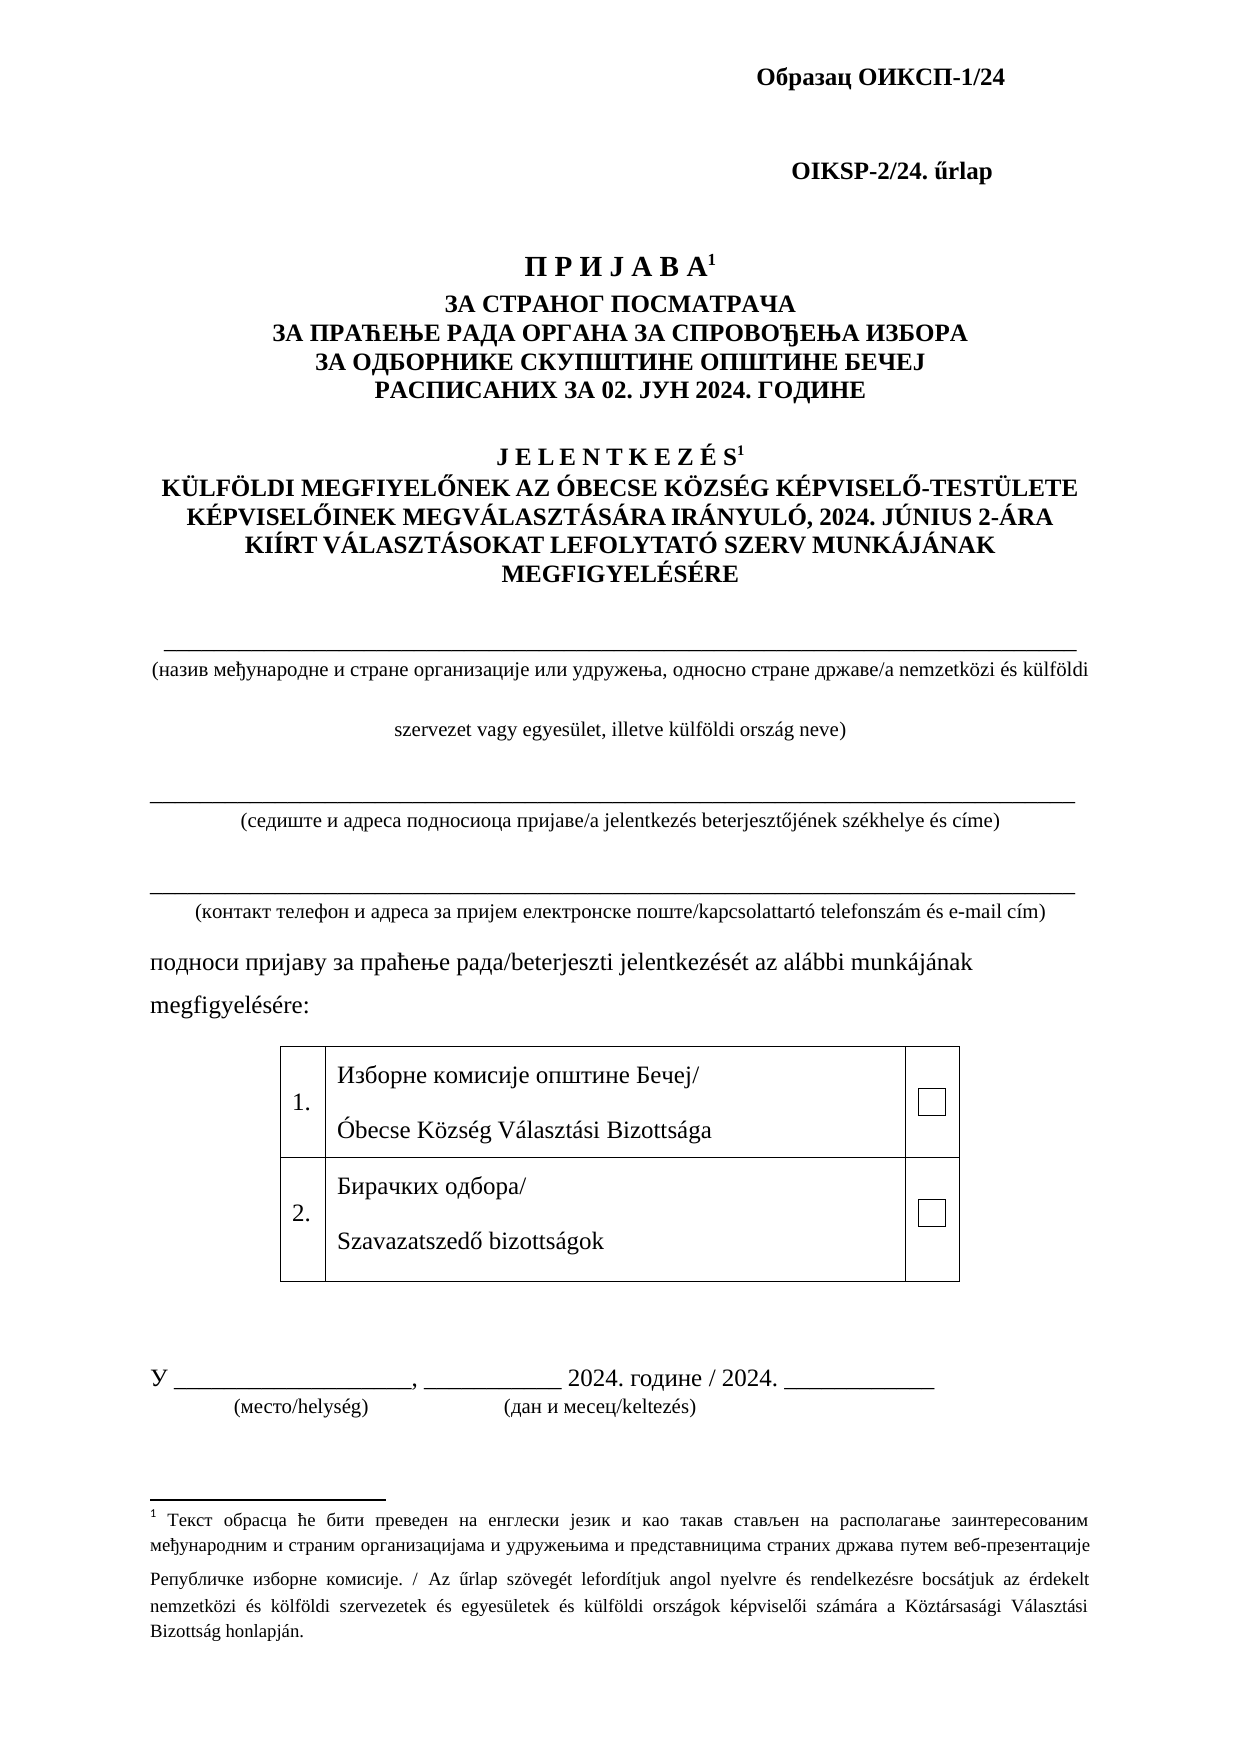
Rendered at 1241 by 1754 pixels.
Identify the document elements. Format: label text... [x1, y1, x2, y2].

table_header [906, 1047, 959, 1157]
text РАСПИСАНИХ ЗА 02. ЈУН 2024. ГОДИНЕ [150, 376, 1090, 404]
text Образац ОИКСП-1/24 [150, 62, 1090, 91]
table_header Изборне комисије општине Бечеј/ Óbecse Község Választási Bizottsága [326, 1047, 905, 1157]
text (седиште и адреса подносиоца пријаве/a jelentkezés beterjesztőjének székhelye és címe) [150, 808, 1090, 832]
text (контакт телефон и адреса за пријем електронске поште/kapcsolattartó telefonszám és e-mail cím) [150, 899, 1090, 923]
text ЗА ПРАЋЕЊЕ РАДА ОРГАНА ЗА СПРОВОЂЕЊА ИЗБОРА [150, 318, 1090, 347]
table_cell [906, 1158, 959, 1281]
text OIKSP-2/24. űrlap [150, 156, 1090, 185]
text KÜLFÖLDI MEGFIYELŐNEK AZ ÓBECSE KÖZSÉG KÉPVISELŐ-TESTÜLETE KÉPVISELŐINEK MEGVÁLASZTÁSÁRA IRÁNYULÓ, 2024. JÚNIUS 2-ÁRA KIÍRT VÁLASZTÁSOKAT LEFOLYTATÓ SZERV MUNKÁJÁNAK MEGFIGYELÉSÉRE [150, 473, 1090, 588]
text У ___________________, ___________ 2024. године / 2024. ____________ [150, 1363, 1090, 1392]
text __________________________________________________________________________ [150, 777, 1090, 805]
table_header 1. [281, 1047, 325, 1157]
text подноси пријаву за праћење рада/beterjeszti jelentkezését az alábbi munkájának megfigyelésére: [150, 947, 1090, 1019]
text (назив међународне и стране организације или удружења, односно стране државе/a nemzetközi és külföldi szervezet vagy egyesület, illetve külföldi ország neve) [150, 656, 1090, 741]
text П Р И Ј А В А [150, 249, 1090, 283]
text ЗА ОДБОРНИКЕ СКУПШТИНЕ ОПШТИНЕ БЕЧЕЈ [150, 347, 1090, 376]
table_cell Бирачких одбора/ Szavazatszedő bizottságok [326, 1158, 905, 1281]
text _________________________________________________________________________ [150, 625, 1090, 654]
text J E L E N T K E Z É S1 [150, 442, 1090, 471]
text ЗА СТРАНОГ ПОСМАТРАЧА [150, 289, 1090, 318]
text (место/helység) (дан и месец/keltezés) [150, 1394, 1090, 1418]
table_cell 2. [281, 1158, 325, 1281]
text __________________________________________________________________________ [150, 868, 1090, 897]
